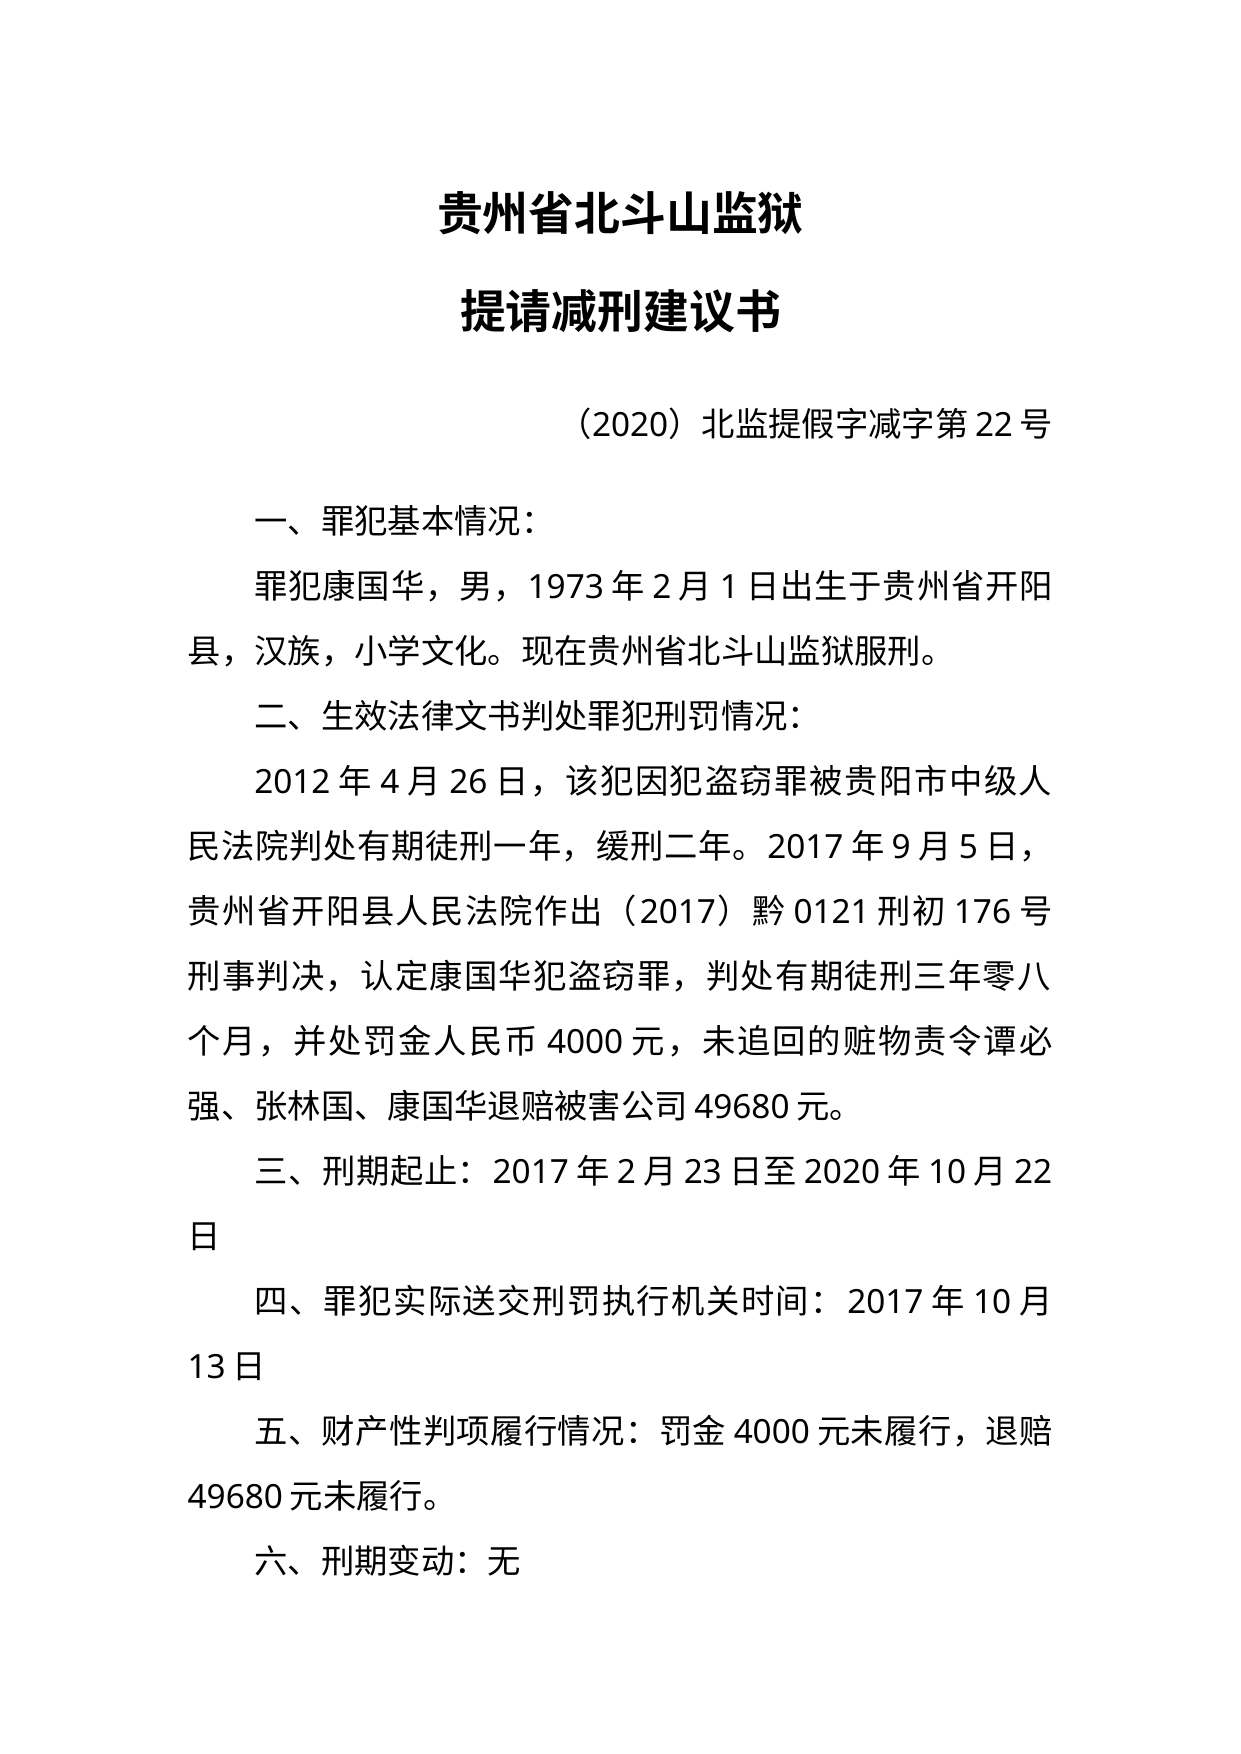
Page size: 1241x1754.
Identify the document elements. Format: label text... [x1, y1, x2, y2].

text 五、财产性判项履行情况：罚金4000元未履行，退赔49680元未履行。 [187, 1397, 1053, 1527]
list 二、生效法律文书判处罪犯刑罚情况： [187, 682, 1053, 747]
text 六、刑期变动：无 [187, 1527, 1053, 1592]
text 一、罪犯基本情况： [187, 487, 1053, 552]
text 四、罪犯实际送交刑罚执行机关时间：2017年10月13日 [187, 1267, 1053, 1397]
list 三、刑期起止：2017年2月23日至2020年10月22日 [187, 1137, 1053, 1267]
text （2020）北监提假字减字第22号 [187, 389, 1053, 454]
text 罪犯康国华，男，1973年2月1日出生于贵州省开阳县，汉族，小学文化。现在贵州省北斗山监狱服刑。 [187, 552, 1053, 682]
list 2012年4月26日，该犯因犯盗窃罪被贵阳市中级人民法院判处有期徒刑一年，缓刑二年。2017年9月5日，贵州省开阳县人民法院作出（2017）黔0121刑初176号刑事判决，认定康国华犯盗窃罪，判处有期徒刑三年零八个月，并处罚金人民币4000元，未追回的赃物责令谭必强、张林国、康国华退赔被害公司49680元。 [187, 747, 1053, 1137]
text 贵州省北斗山监狱 [187, 162, 1053, 259]
text 提请减刑建议书 [187, 259, 1053, 357]
